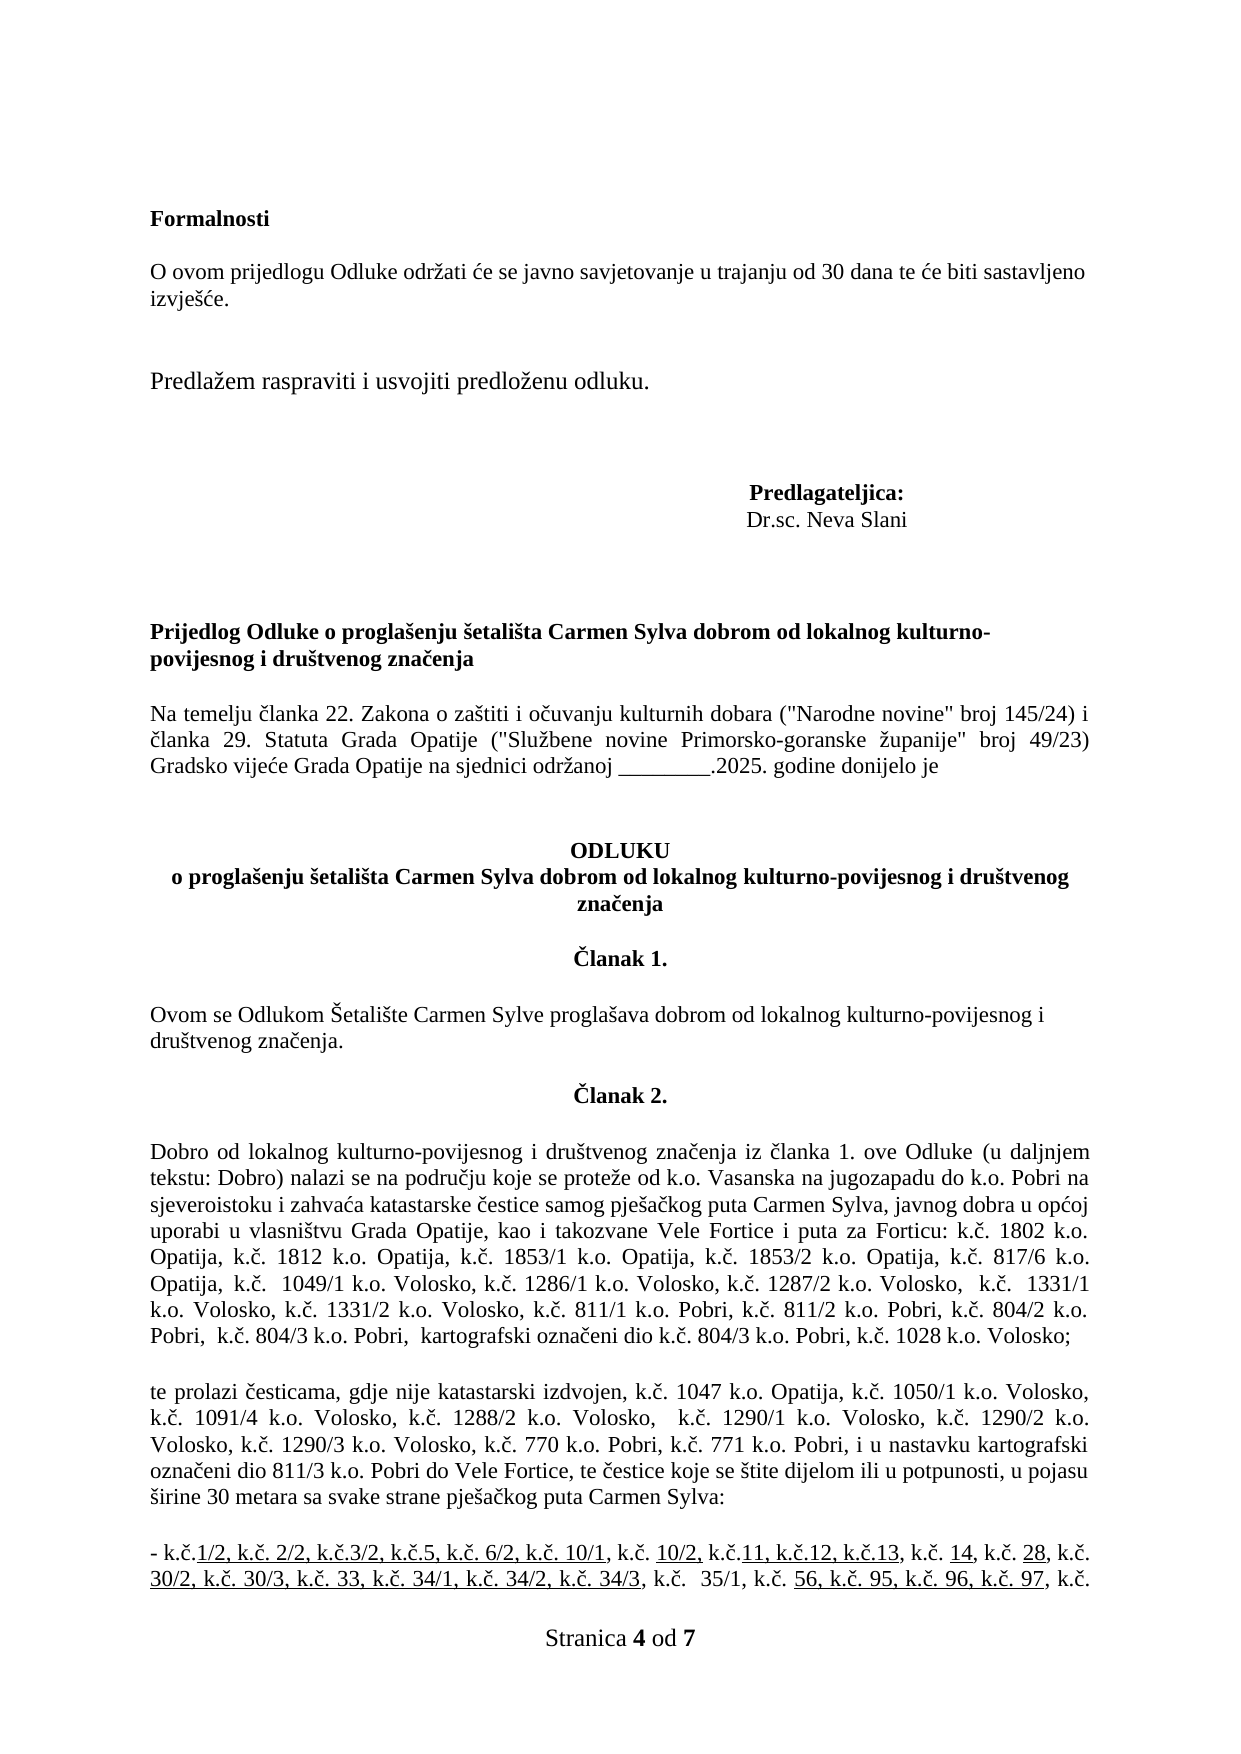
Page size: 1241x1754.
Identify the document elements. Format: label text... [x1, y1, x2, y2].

text Formalnosti [150, 206, 1090, 232]
text Prijedlog Odluke o proglašenju šetališta Carmen Sylva dobrom od lokalnog kulturno-povijesnog i društvenog značenja [150, 618, 1090, 671]
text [150, 1539, 1090, 1592]
text Ovom se Odlukom Šetalište Carmen Sylve proglašava dobrom od lokalnog kulturno-povijesnog i društvenog značenja. [150, 1001, 1090, 1053]
text Na temelju članka 22. Zakona o zaštiti i očuvanju kulturnih dobara ("Narodne novine" broj 145/24) i članka 29. Statuta Grada Opatije ("Službene novine Primorsko-goranske županije" broj 49/23) Gradsko vijeće Grada Opatije na sjednici održanoj ________.2025. godine donijelo je [150, 700, 1090, 779]
text Dr.sc. Neva Slani [563, 506, 1090, 532]
text ODLUKU o proglašenju šetališta Carmen Sylva dobrom od lokalnog kulturno-povijesnog i društvenog značenja [150, 837, 1090, 916]
text Članak 2. [150, 1082, 1090, 1109]
text O ovom prijedlogu Odluke održati će se javno savjetovanje u trajanju od 30 dana te će biti sastavljeno izvješće. [150, 258, 1090, 311]
text Predlagateljica: [563, 479, 1090, 506]
text Dobro od lokalnog kulturno-povijesnog i društvenog značenja iz članka 1. ove Odluke (u daljnjem tekstu: Dobro) nalazi se na području koje se proteže od k.o. Vasanska na jugozapadu do k.o. Pobri na sjeveroistoku i zahvaća katastarske čestice samog pješačkog puta Carmen Sylva, javnog dobra u općoj uporabi u vlasništvu Grada Opatije, kao i takozvane Vele Fortice i puta za Forticu: k.č. 1802 k.o. Opatija, k.č. 1812 k.o. Opatija, k.č. 1853/1 k.o. Opatija, k.č. 1853/2 k.o. Opatija, k.č. 817/6 k.o. Opatija, k.č. 1049/1 k.o. Volosko, k.č. 1286/1 k.o. Volosko, k.č. 1287/2 k.o. Volosko, k.č. 1331/1 k.o. Volosko, k.č. 1331/2 k.o. Volosko, k.č. 811/1 k.o. Pobri, k.č. 811/2 k.o. Pobri, k.č. 804/2 k.o. Pobri, k.č. 804/3 k.o. Pobri, kartografski označeni dio k.č. 804/3 k.o. Pobri, k.č. 1028 k.o. Volosko; [150, 1138, 1090, 1349]
text te prolazi česticama, gdje nije katastarski izdvojen, k.č. 1047 k.o. Opatija, k.č. 1050/1 k.o. Volosko, k.č. 1091/4 k.o. Volosko, k.č. 1288/2 k.o. Volosko, k.č. 1290/1 k.o. Volosko, k.č. 1290/2 k.o. Volosko, k.č. 1290/3 k.o. Volosko, k.č. 770 k.o. Pobri, k.č. 771 k.o. Pobri, i u nastavku kartografski označeni dio 811/3 k.o. Pobri do Vele Fortice, te čestice koje se štite dijelom ili u potpunosti, u pojasu širine 30 metara sa svake strane pješačkog puta Carmen Sylva: [150, 1378, 1090, 1510]
text Članak 1. [150, 945, 1090, 971]
text Predlažem raspraviti i usvojiti predloženu odluku. [150, 366, 1090, 395]
